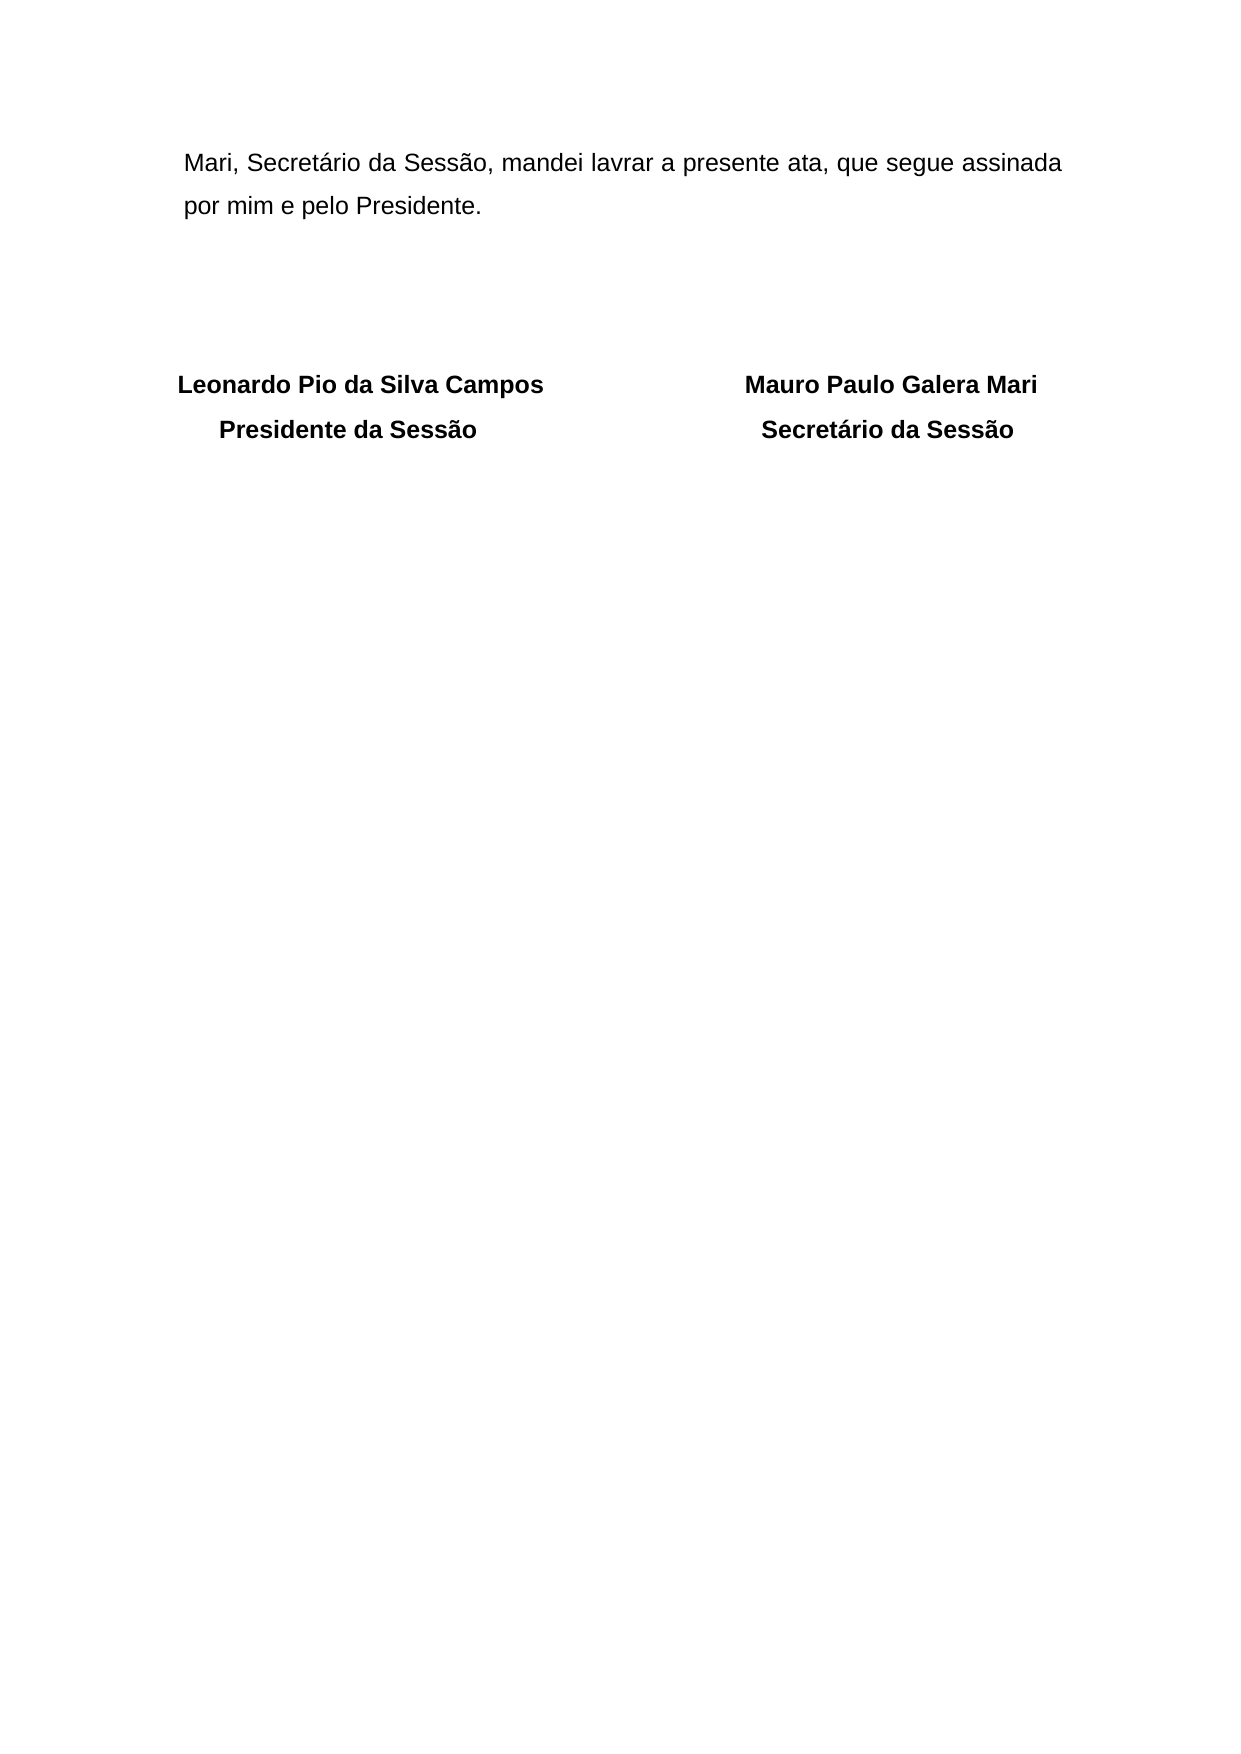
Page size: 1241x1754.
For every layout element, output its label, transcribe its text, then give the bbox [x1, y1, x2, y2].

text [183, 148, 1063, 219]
text Leonardo Pio da Silva Campos Mauro Paulo Galera Mari [177, 370, 1063, 399]
text Presidente da Sessão Secretário da Sessão [177, 416, 1063, 444]
